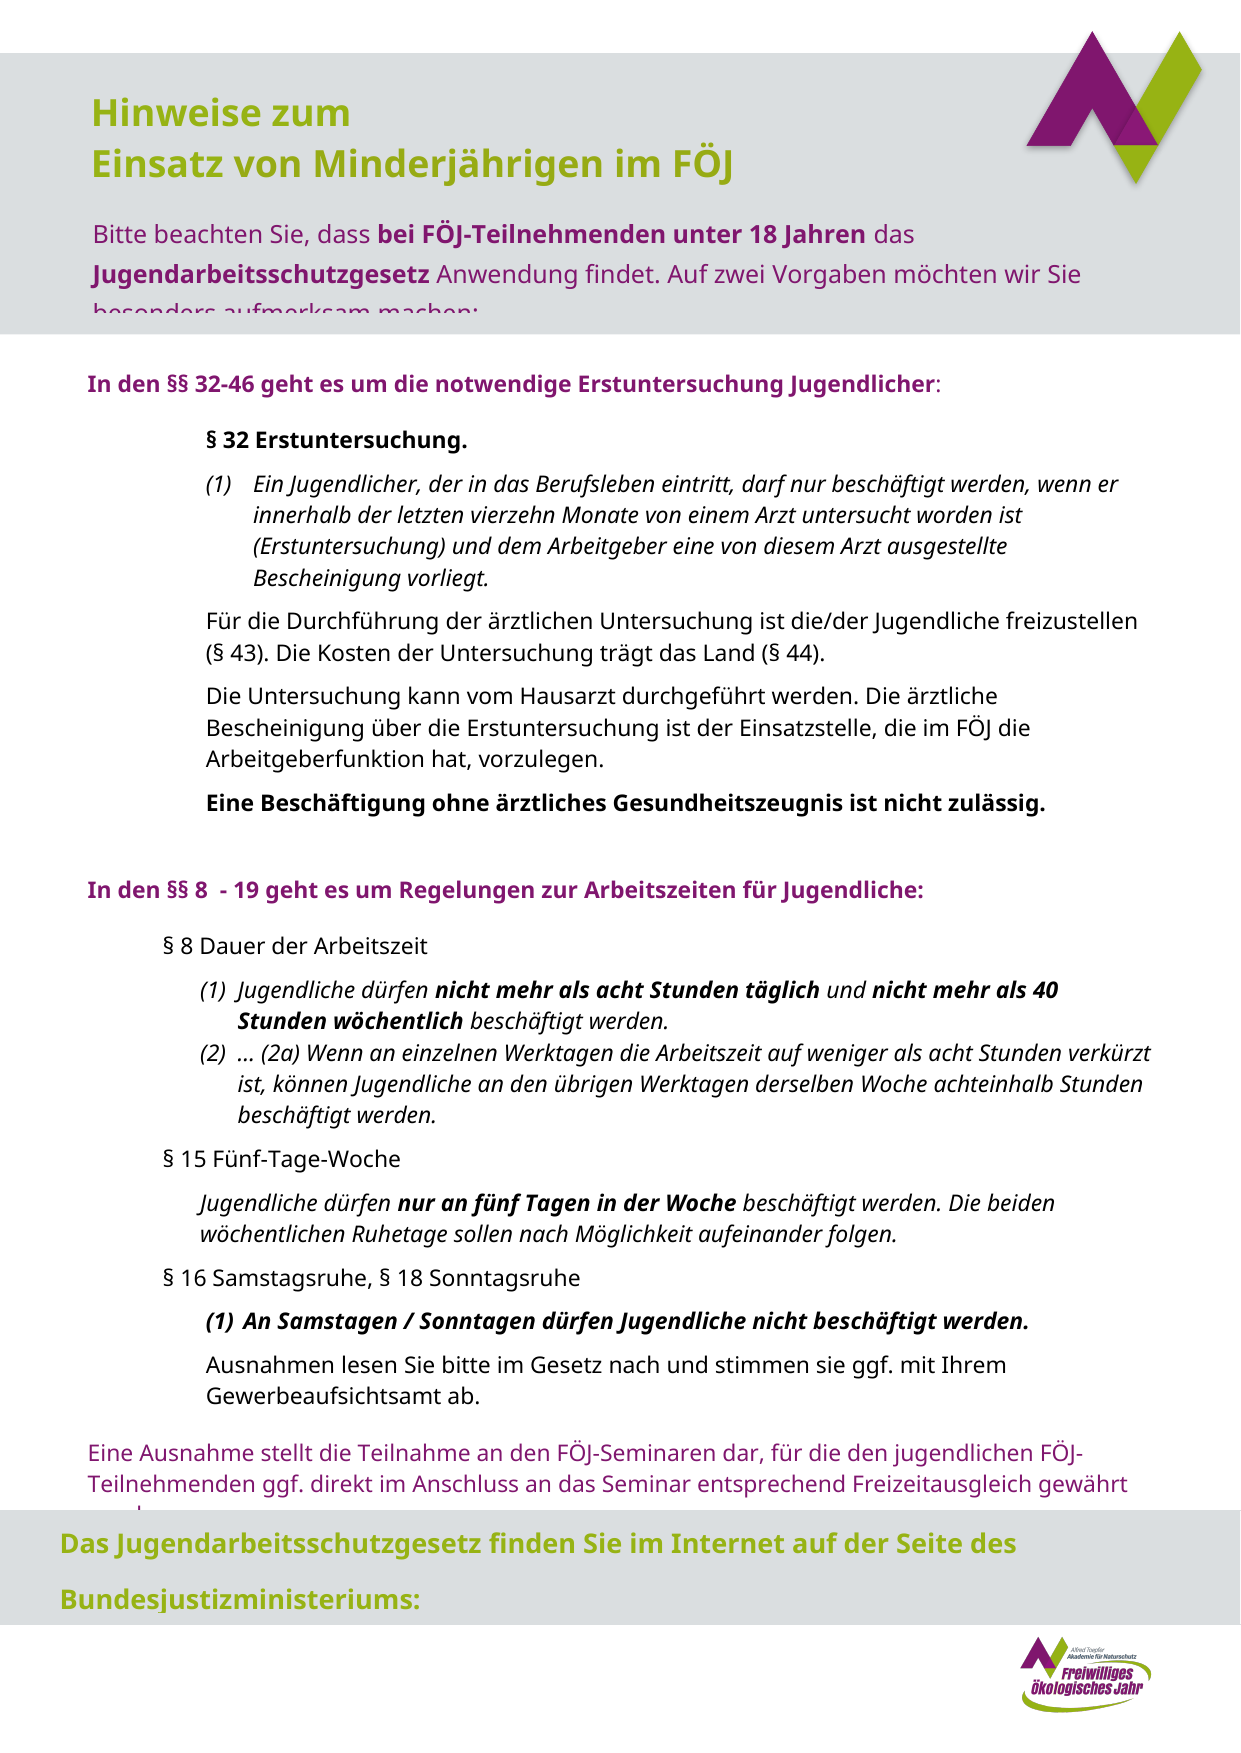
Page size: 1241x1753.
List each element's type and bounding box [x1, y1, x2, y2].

picture [1007, 1632, 1164, 1718]
